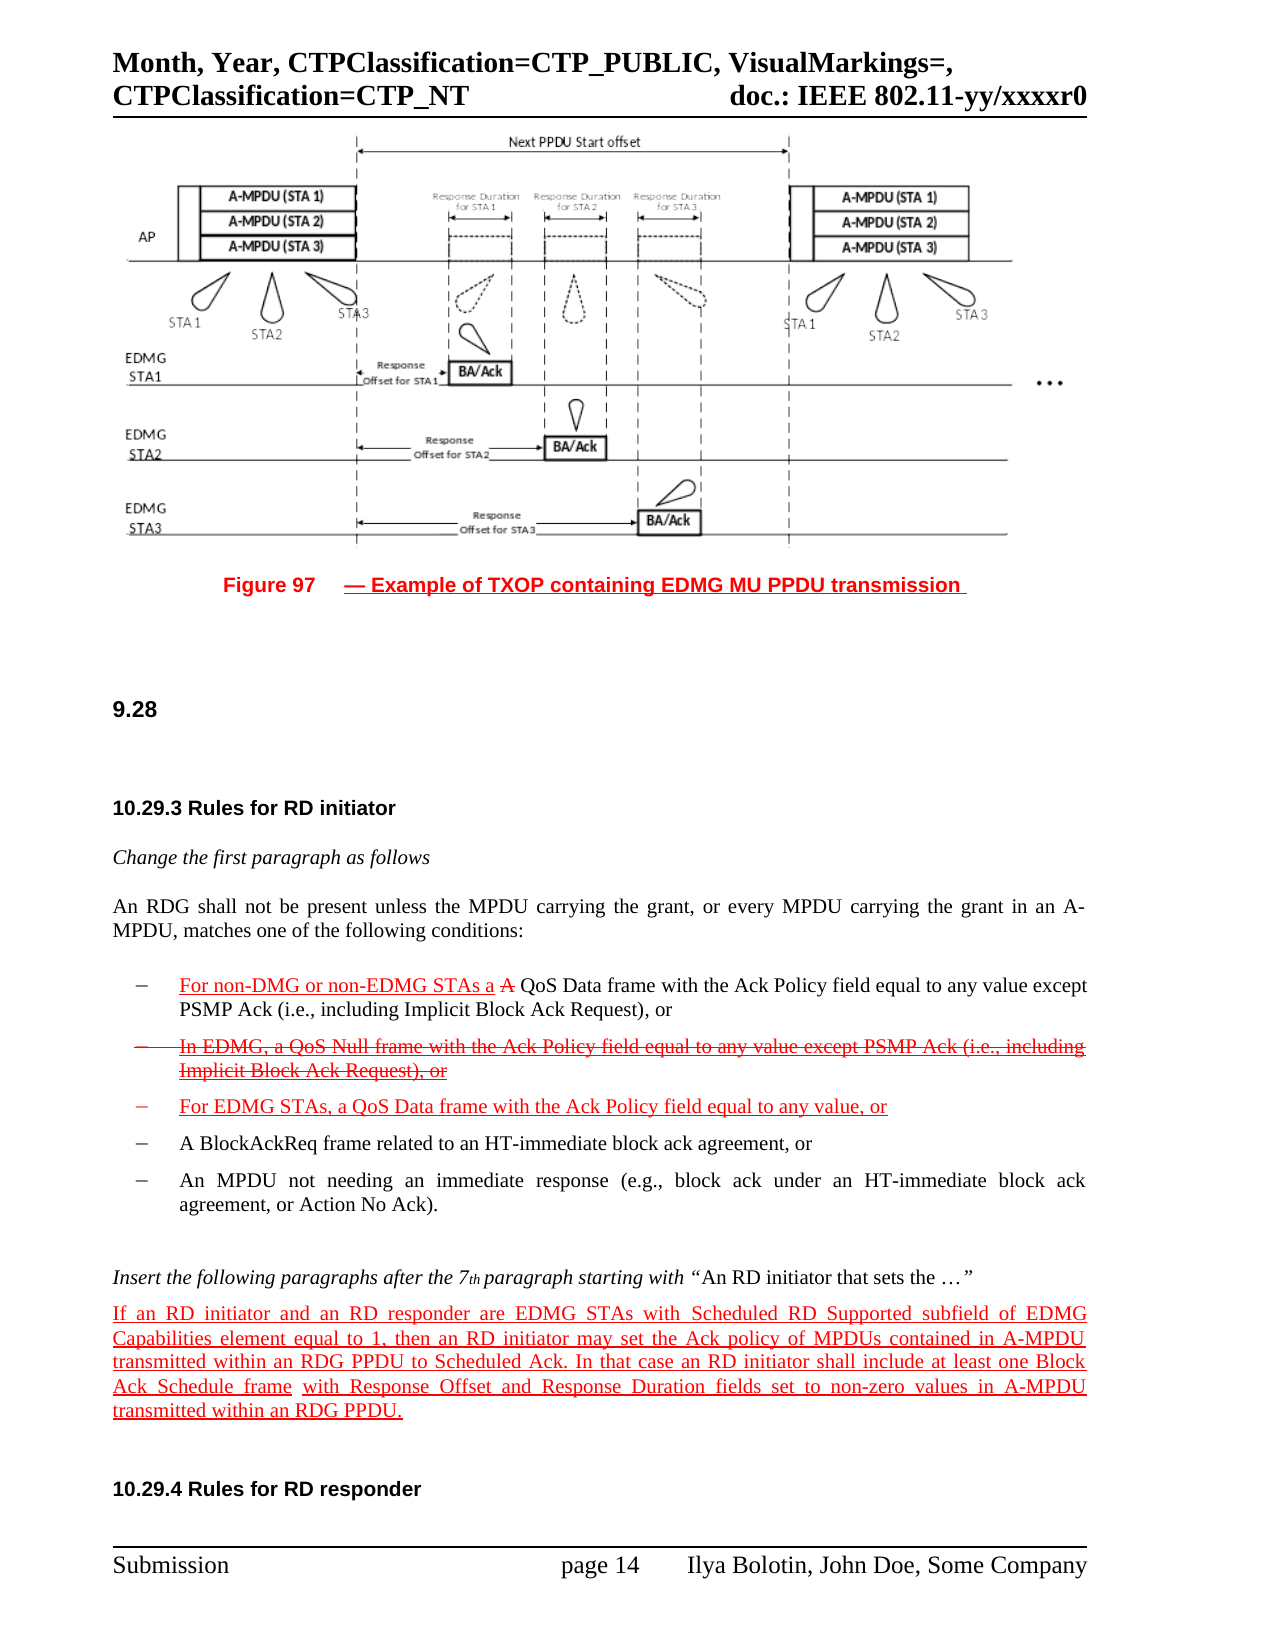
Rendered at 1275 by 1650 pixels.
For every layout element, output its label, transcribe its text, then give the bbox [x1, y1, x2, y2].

list If an RD initiator and an RD responder are EDMG STAs with Scheduled RD Supported subfield of EDMG Capabilities element equal to 1, then an RD initiator may set the Ack policy of MPDUs contained in A-MPDU transmitted within an RDG PPDU to Scheduled Ack. In that case an RD initiator shall include at least one Block Ack Schedule frame with Response Offset and Response Duration fields set to non-zero values in A-MPDU transmitted within an RDG PPDU. [112, 1323, 1087, 1370]
text 10.29.4 Rules for RD responder [112, 1477, 1087, 1501]
list An MPDU not needing an immediate response (e.g., block ack under an HT-immediate block ack agreement, or Action No Ack). [133, 1168, 1087, 1216]
list For non-DMG or non-EDMG STAs a A QoS Data frame with the Ack Policy field equal to any value except PSMP Ack (i.e., including Implicit Block Ack Request), or [133, 973, 1087, 1021]
text 10.29.3 Rules for RD initiator [112, 796, 1087, 820]
list Insert the following paragraphs after the 7th paragraph starting with “An RD initiator that sets the …” [112, 1265, 1087, 1289]
text Change the first paragraph as follows [112, 845, 1087, 869]
list — Example of TXOP containing EDMG MU PPDU transmission [112, 572, 1087, 596]
text An RDG shall not be present unless the MPDU carrying the grant, or every MPDU carrying the grant in an A-MPDU, matches one of the following conditions: [112, 894, 1087, 942]
list For EDMG STAs, a QoS Data frame with the Ack Policy field equal to any value, or [133, 1094, 1087, 1118]
list A BlockAckReq frame related to an HT-immediate block ack agreement, or [133, 1131, 1087, 1155]
list If an RD initiator and an RD responder are EDMG STAs with Scheduled RD Supported subfield of EDMG Capabilities element equal to 1, then an RD initiator may set the Ack policy of MPDUs contained in A-MPDU transmitted within an RDG PPDU to Scheduled Ack. In that case an RD initiator shall include at least one Block Ack Schedule frame with Response Offset and Response Duration fields set to non-zero values in A-MPDU transmitted within an RDG PPDU. [112, 1371, 1087, 1422]
list In EDMG, a QoS Null frame with the Ack Policy field equal to any value except PSMP Ack (i.e., including Implicit Block Ack Request), or [133, 1034, 1087, 1082]
